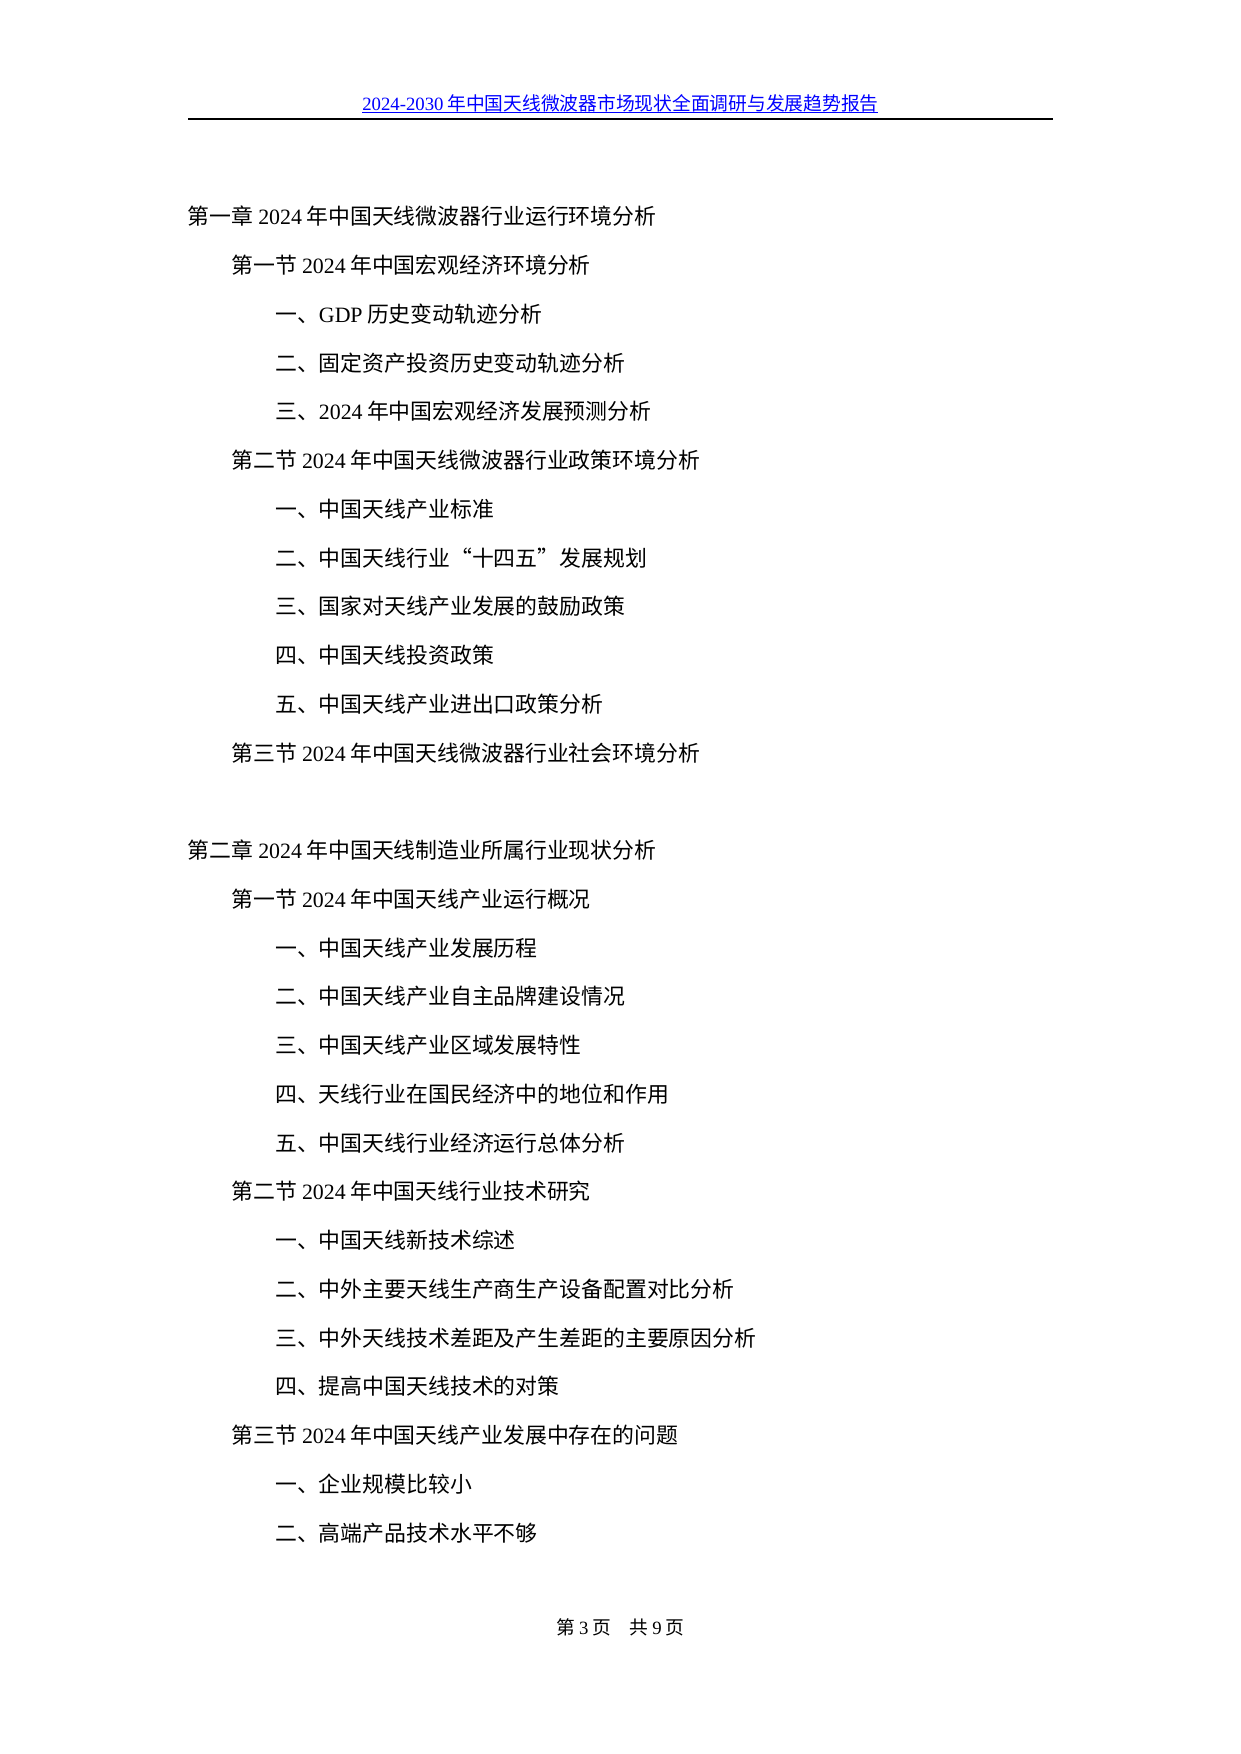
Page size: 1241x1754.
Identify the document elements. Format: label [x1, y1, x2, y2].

text [187, 150, 1053, 1548]
